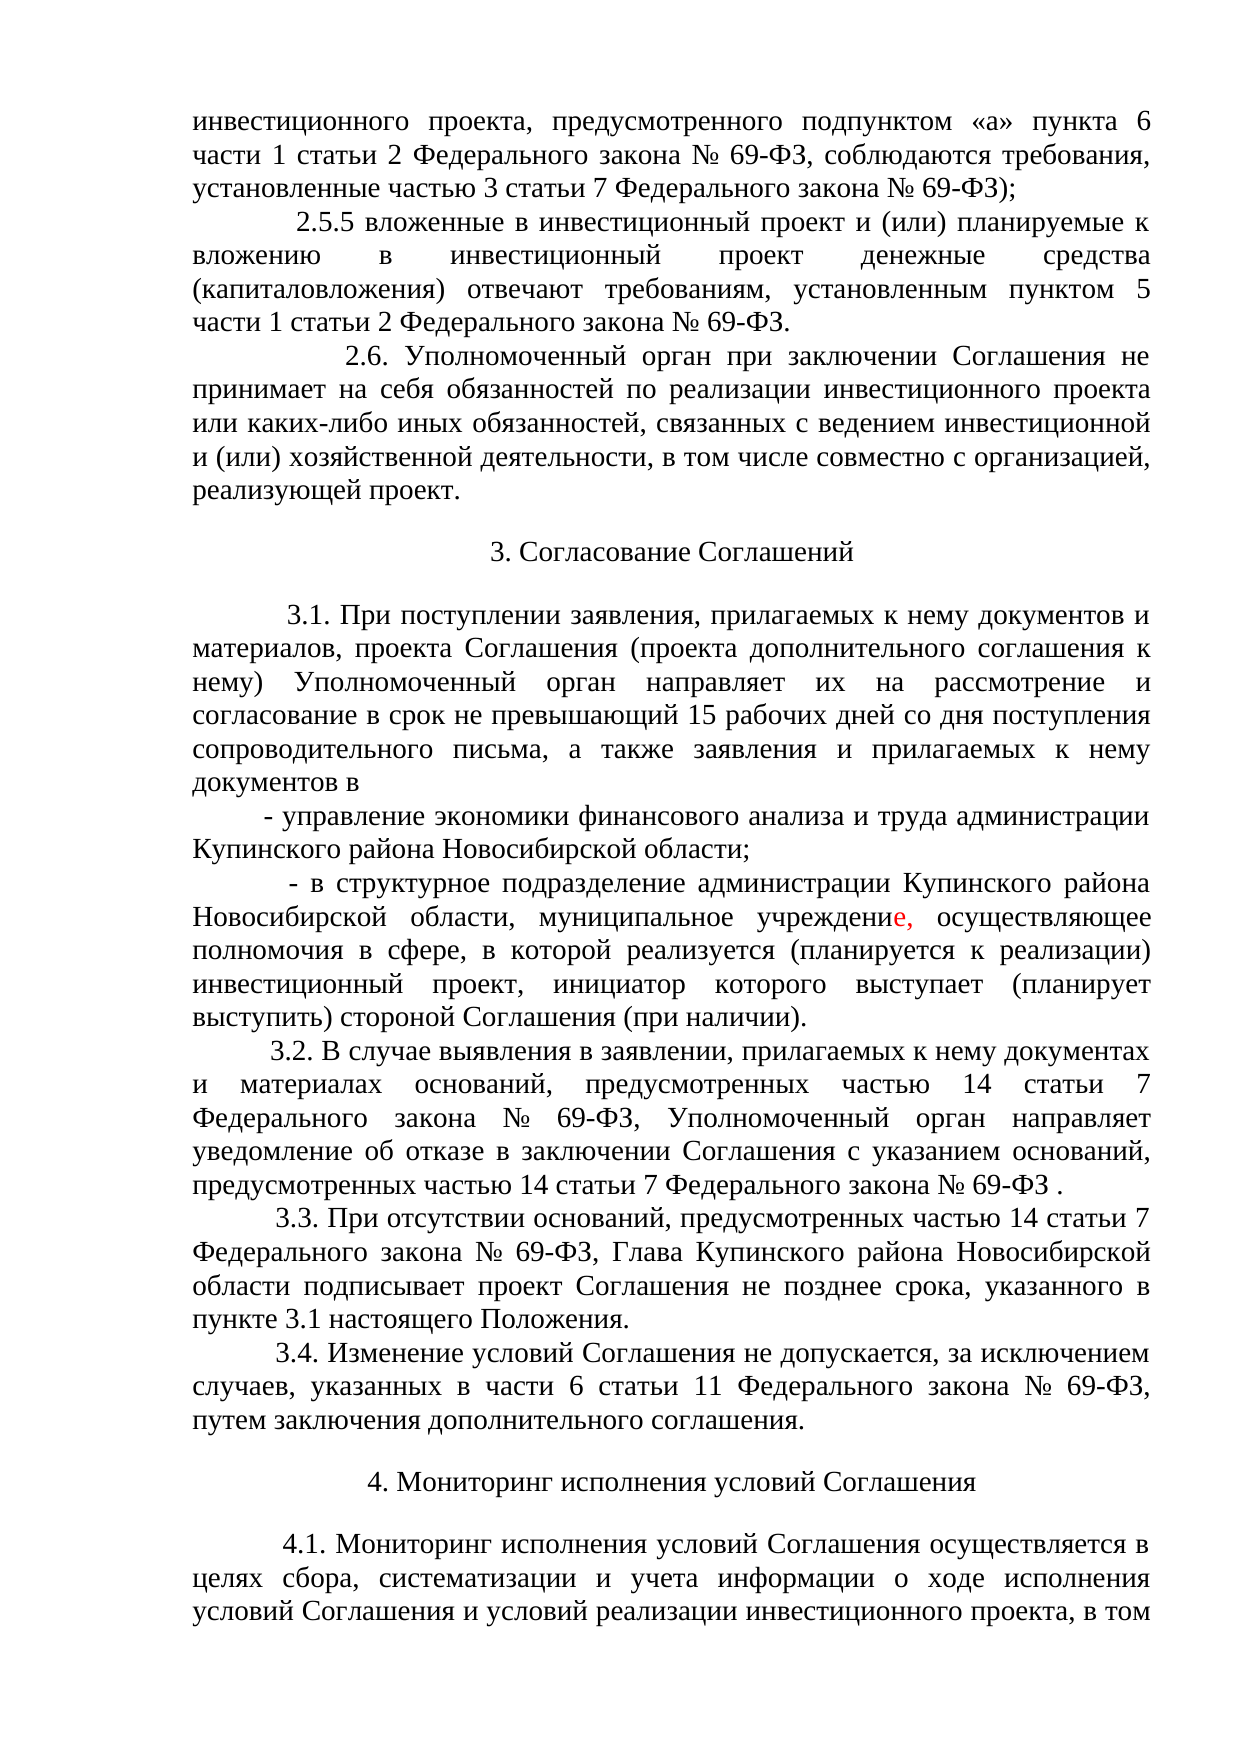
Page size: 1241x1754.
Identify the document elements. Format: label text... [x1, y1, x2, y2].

text 3. Согласование Соглашений [192, 534, 1152, 568]
text 2.6. Уполномоченный орган при заключении Соглашения не принимает на себя обязанностей по реализации инвестиционного проекта или каких-либо иных обязанностей, связанных с ведением инвестиционной и (или) хозяйственной деятельности, в том числе совместно с организацией, реализующей проект. [192, 338, 1152, 506]
text - управление экономики финансового анализа и труда администрации Купинского района Новосибирской области; [192, 798, 1152, 865]
text 3.4. Изменение условий Соглашения не допускается, за исключением случаев, указанных в части 6 статьи 11 Федерального закона № 69-ФЗ, путем заключения дополнительного соглашения. [192, 1335, 1152, 1435]
text 3.1. При поступлении заявления, прилагаемых к нему документов и материалов, проекта Соглашения (проекта дополнительного соглашения к нему) Уполномоченный орган направляет их на рассмотрение и согласование в срок не превышающий 15 рабочих дней со дня поступления сопроводительного письма, а также заявления и прилагаемых к нему документов в [192, 597, 1152, 798]
text 3.3. При отсутствии оснований, предусмотренных частью 14 статьи 7 Федерального закона № 69-ФЗ, Глава Купинского района Новосибирской области подписывает проект Соглашения не позднее срока, указанного в пункте 3.1 настоящего Положения. [192, 1201, 1152, 1335]
text 2.5.5 вложенные в инвестиционный проект и (или) планируемые к вложению в инвестиционный проект денежные средства (капиталовложения) отвечают требованиям, установленным пунктом 5 части 1 статьи 2 Федерального закона № 69-ФЗ. [192, 204, 1152, 338]
text - в структурное подразделение администрации Купинского района Новосибирской области, муниципальное учреждение, осуществляющее полномочия в сфере, в которой реализуется (планируется к реализации) инвестиционный проект, инициатор которого выступает (планирует выступить) стороной Соглашения (при наличии). [192, 865, 1152, 1033]
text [192, 1526, 1152, 1627]
text 3.2. В случае выявления в заявлении, прилагаемых к нему документах и материалах оснований, предусмотренных частью 14 статьи 7 Федерального закона № 69-ФЗ, Уполномоченный орган направляет уведомление об отказе в заключении Соглашения с указанием оснований, предусмотренных частью 14 статьи 7 Федерального закона № 69-ФЗ . [192, 1033, 1152, 1201]
text 4. Мониторинг исполнения условий Соглашения [192, 1464, 1152, 1498]
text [192, 103, 1152, 204]
